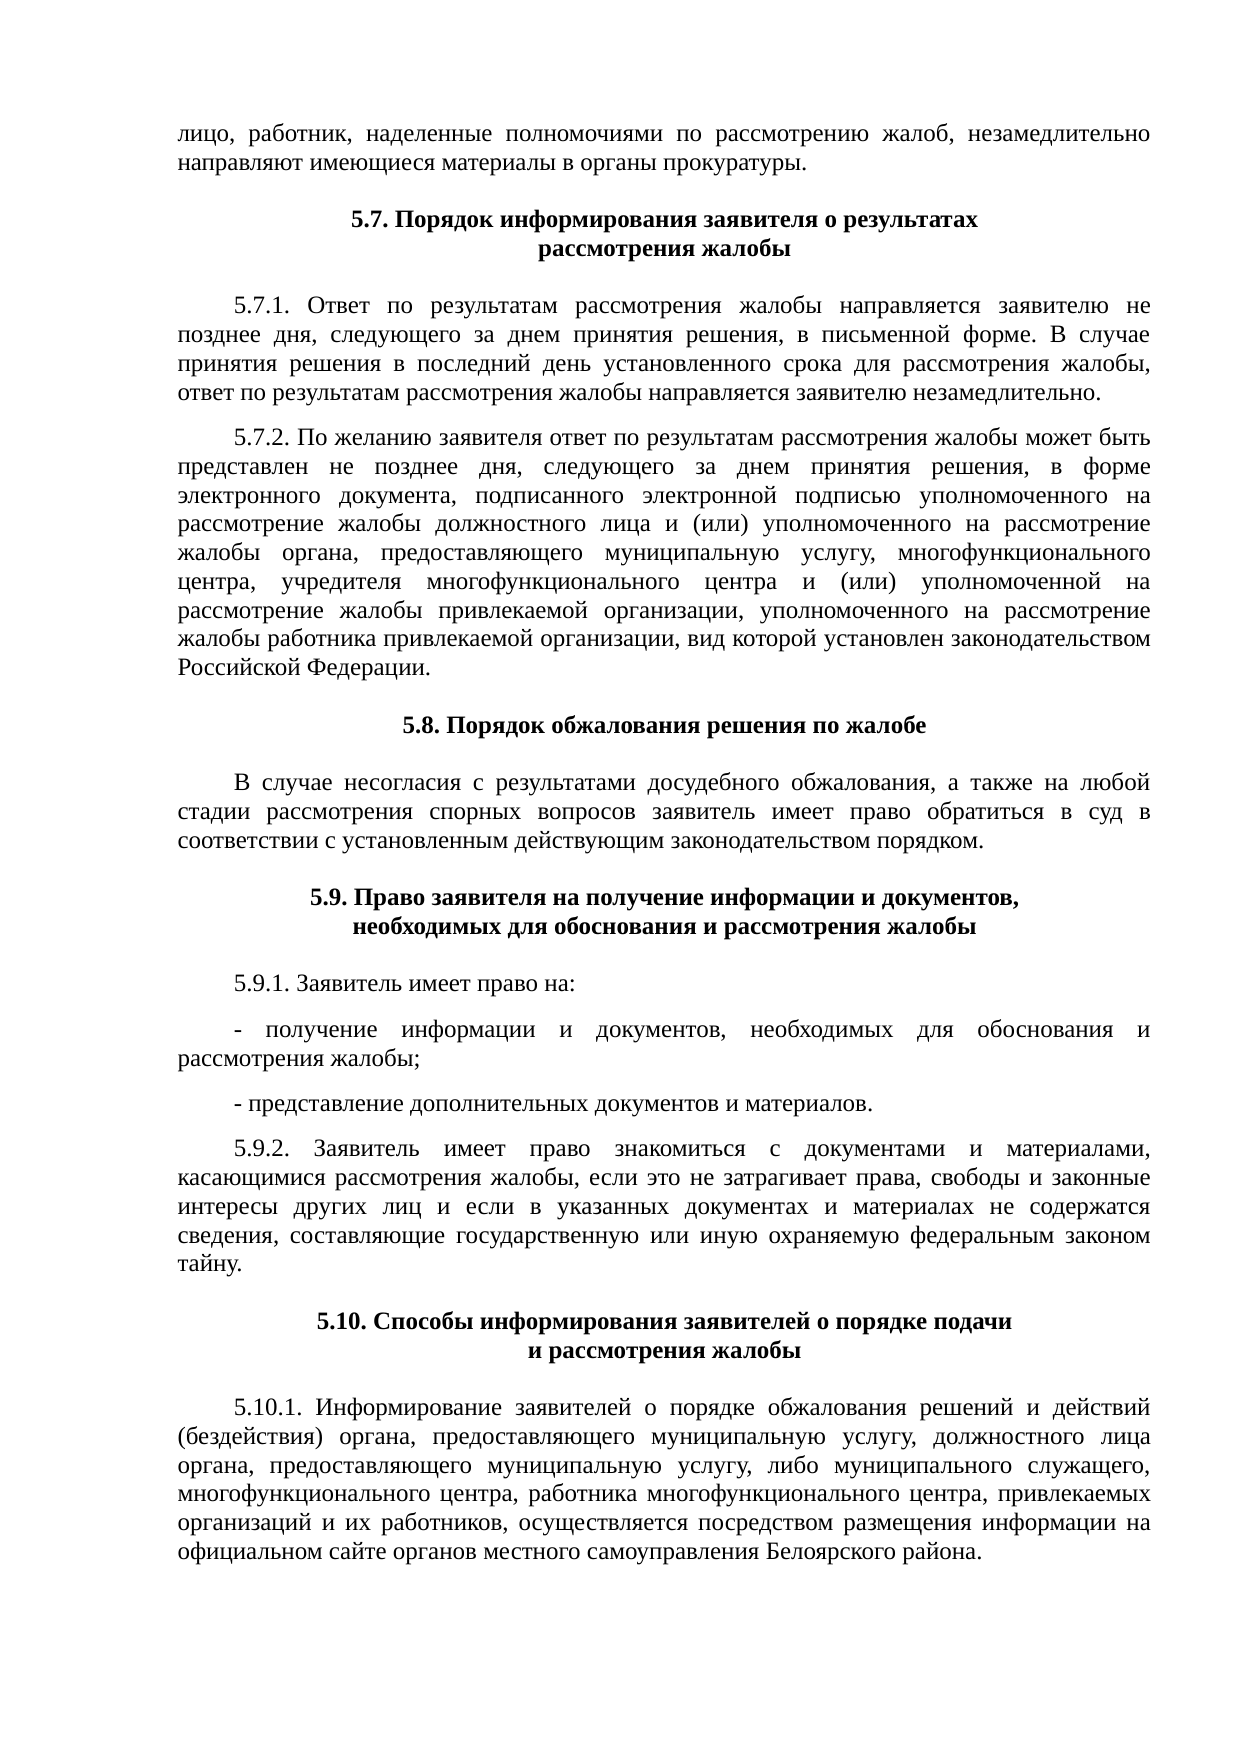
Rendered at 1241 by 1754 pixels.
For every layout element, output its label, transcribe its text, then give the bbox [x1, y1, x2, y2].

text 5.7.1. Ответ по результатам рассмотрения жалобы направляется заявителю не позднее дня, следующего за днем принятия решения, в письменной форме. В случае принятия решения в последний день установленного срока для рассмотрения жалобы, ответ по результатам рассмотрения жалобы направляется заявителю незамедлительно. [177, 291, 1152, 406]
text 5.8. Порядок обжалования решения по жалобе [177, 710, 1152, 738]
text 5.9.2. Заявитель имеет право знакомиться с документами и материалами, касающимися рассмотрения жалобы, если это не затрагивает права, свободы и законные интересы других лиц и если в указанных документах и материалах не содержатся сведения, составляющие государственную или иную охраняемую федеральным законом тайну. [177, 1133, 1152, 1277]
text 5.9. Право заявителя на получение информации и документов, [177, 882, 1152, 911]
text 5.7.2. По желанию заявителя ответ по результатам рассмотрения жалобы может быть представлен не позднее дня, следующего за днем принятия решения, в форме электронного документа, подписанного электронной подписью уполномоченного на рассмотрение жалобы должностного лица и (или) уполномоченного на рассмотрение жалобы органа, предоставляющего муниципальную услугу, многофункционального центра, учредителя многофункционального центра и (или) уполномоченной на рассмотрение жалобы привлекаемой организации, уполномоченного на рассмотрение жалобы работника привлекаемой организации, вид которой установлен законодательством Российской Федерации. [177, 422, 1152, 681]
text В случае несогласия с результатами досудебного обжалования, а также на любой стадии рассмотрения спорных вопросов заявитель имеет право обратиться в суд в соответствии с установленным действующим законодательством порядком. [177, 767, 1152, 853]
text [177, 118, 1152, 176]
text - представление дополнительных документов и материалов. [177, 1088, 1152, 1117]
text необходимых для обоснования и рассмотрения жалобы [177, 911, 1152, 940]
text рассмотрения жалобы [177, 233, 1152, 262]
text и рассмотрения жалобы [177, 1335, 1152, 1363]
text 5.10.1. Информирование заявителей о порядке обжалования решений и действий (бездействия) органа, предоставляющего муниципальную услугу, должностного лица органа, предоставляющего муниципальную услугу, либо муниципального служащего, многофункционального центра, работника многофункционального центра, привлекаемых организаций и их работников, осуществляется посредством размещения информации на официальном сайте органов местного самоуправления Белоярского района. [177, 1392, 1152, 1565]
text - получение информации и документов, необходимых для обоснования и рассмотрения жалобы; [177, 1014, 1152, 1071]
text 5.9.1. Заявитель имеет право на: [177, 968, 1152, 997]
text 5.10. Способы информирования заявителей о порядке подачи [177, 1306, 1152, 1335]
text 5.7. Порядок информирования заявителя о результатах [177, 204, 1152, 233]
